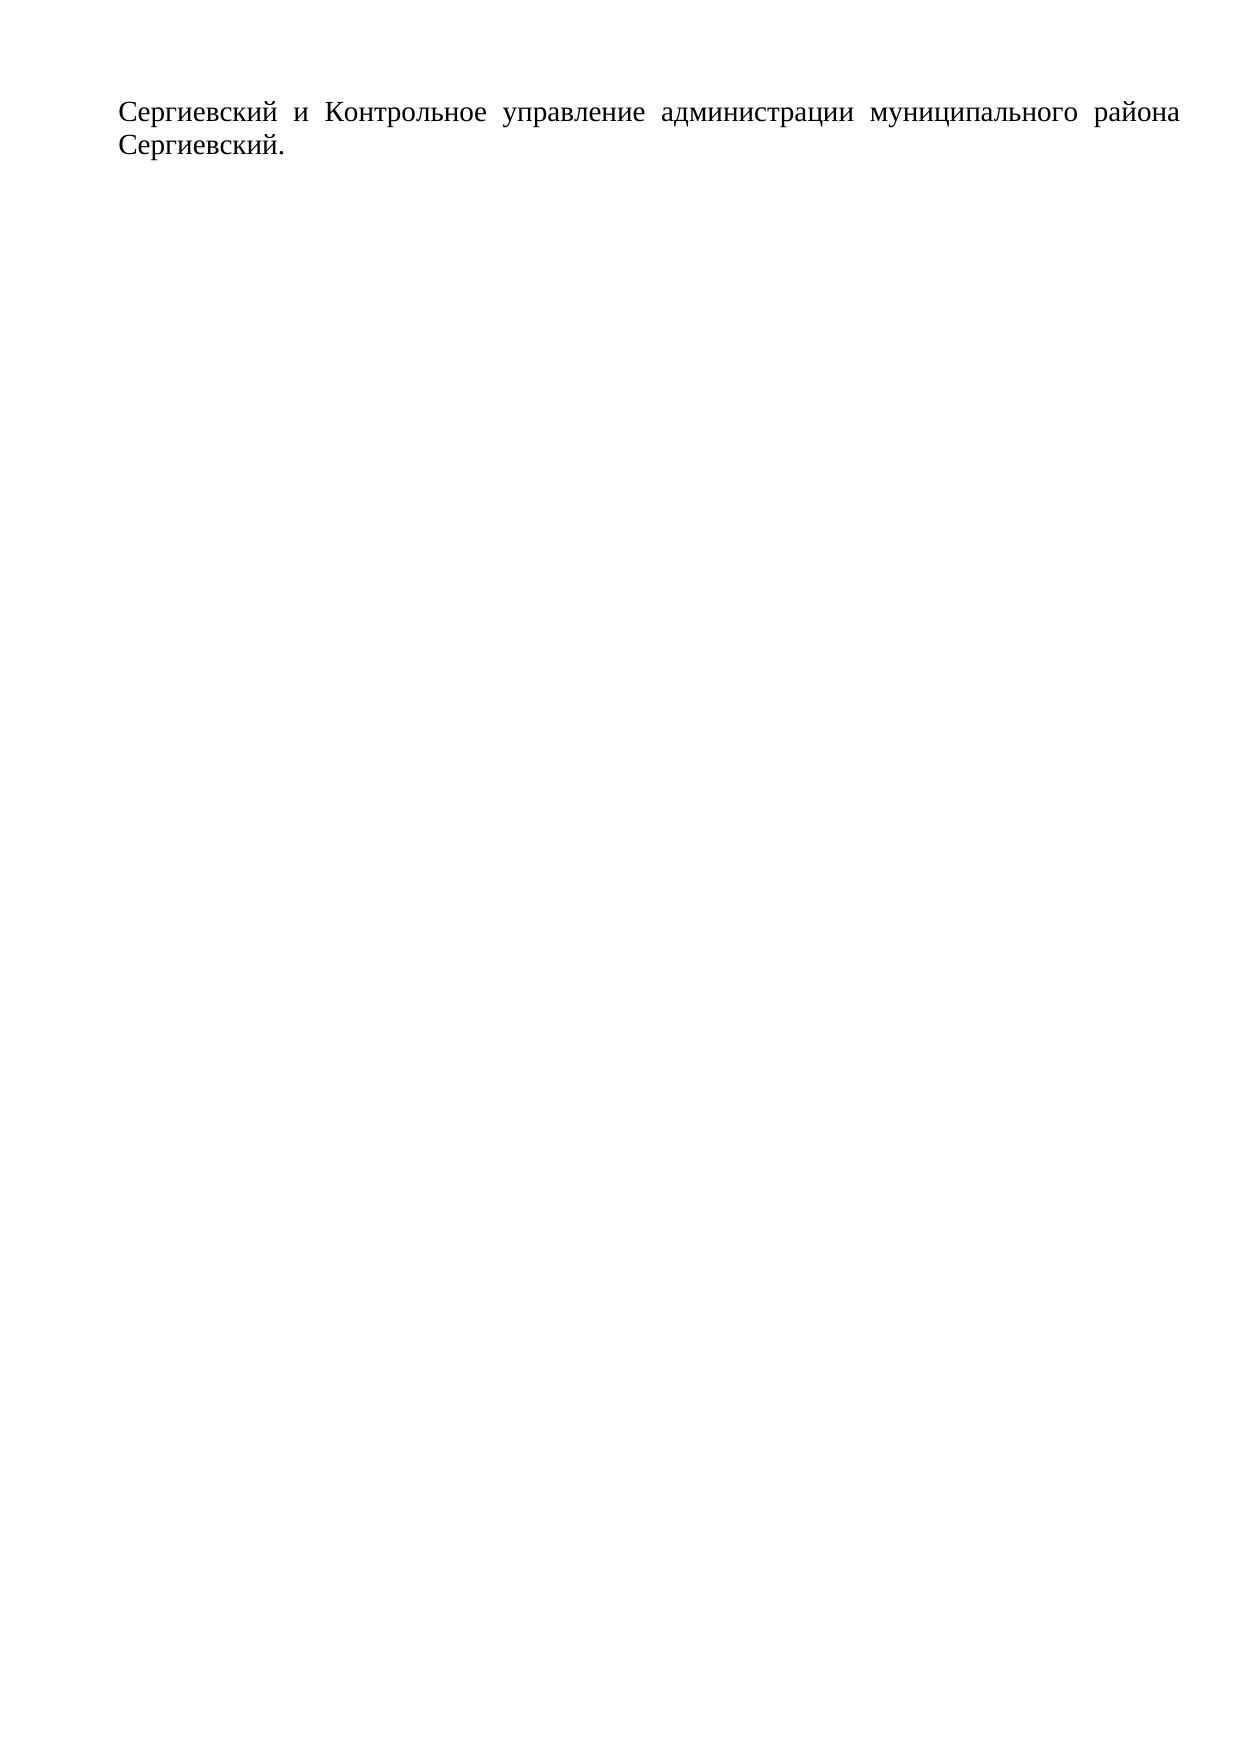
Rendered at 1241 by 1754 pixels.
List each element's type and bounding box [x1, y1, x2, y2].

text [118, 94, 1181, 161]
